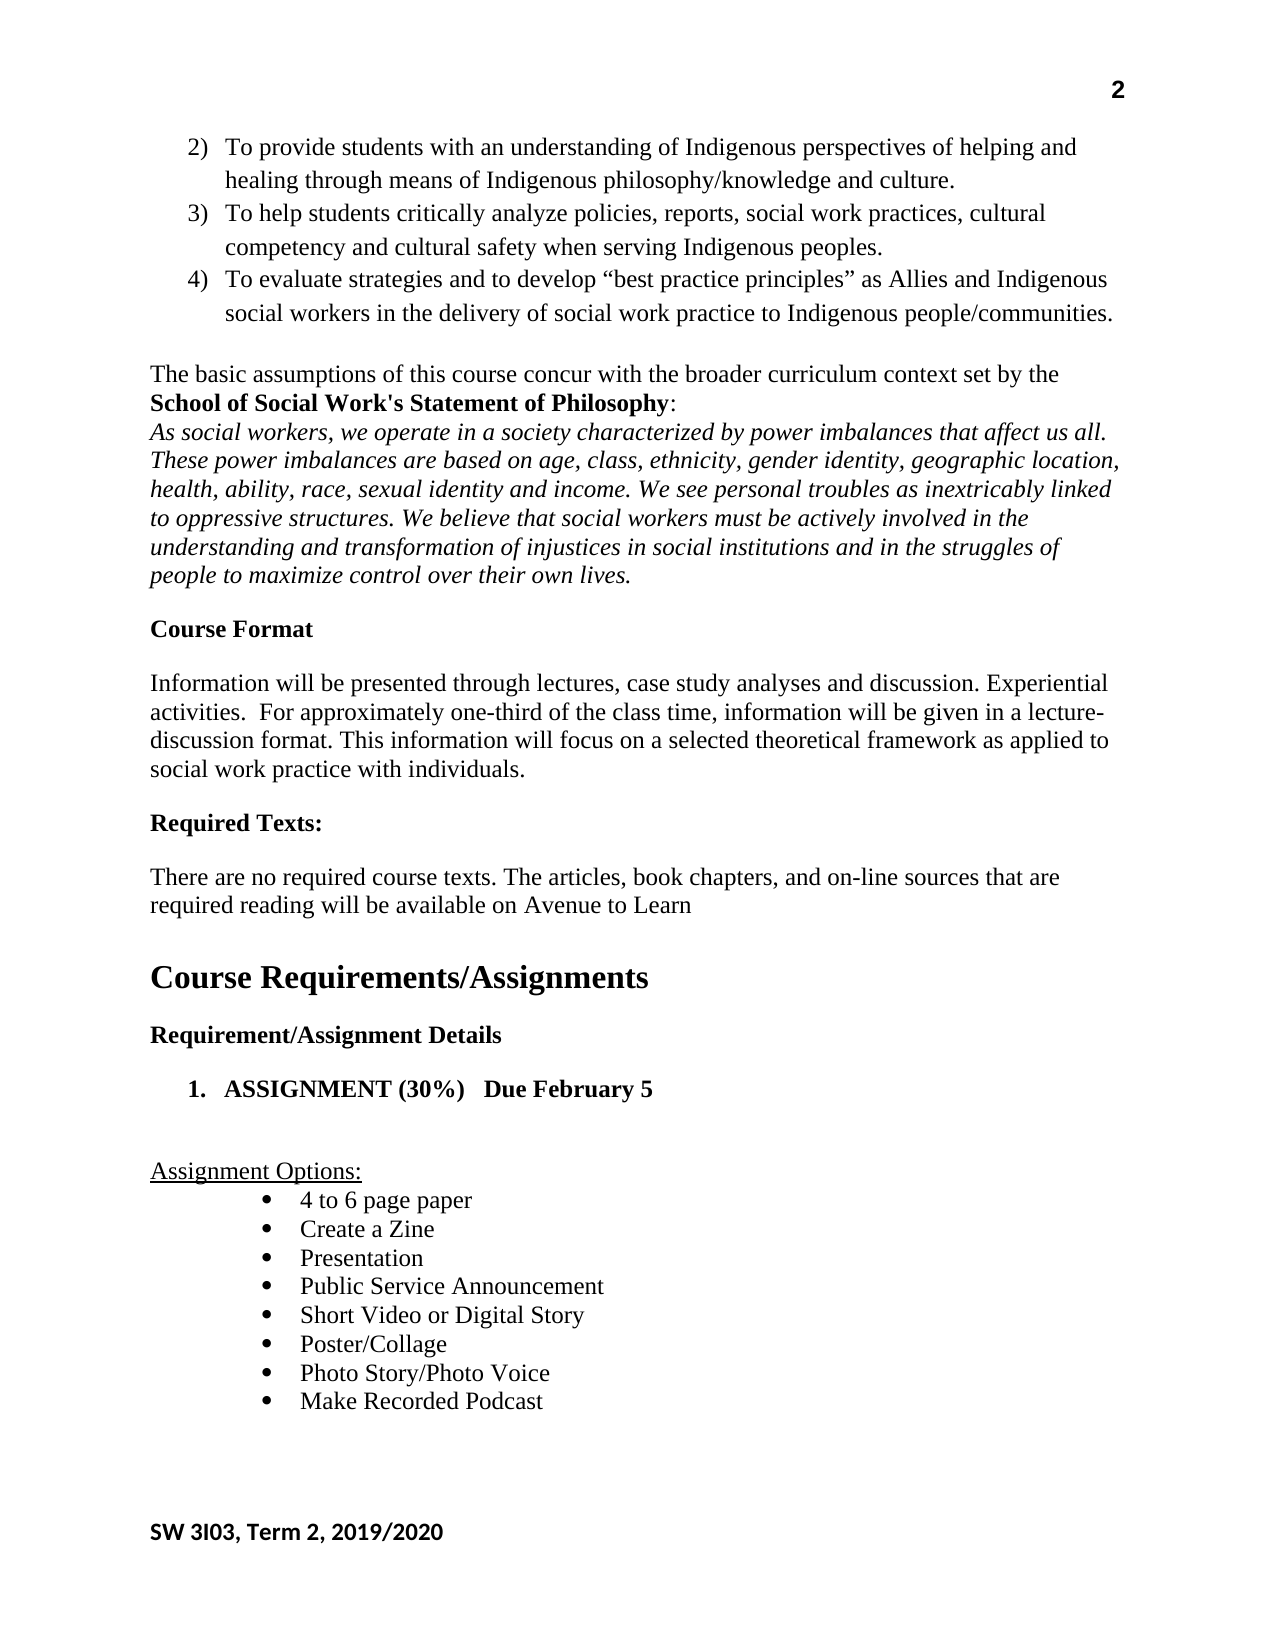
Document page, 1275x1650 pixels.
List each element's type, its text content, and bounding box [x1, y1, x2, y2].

list Public Service Announcement [262, 1271, 1125, 1300]
list Photo Story/Photo Voice [262, 1358, 1125, 1386]
text The basic assumptions of this course concur with the broader curriculum context set by the School of Social Work's Statement of Philosophy: [150, 359, 1125, 417]
text As social workers, we operate in a society characterized by power imbalances that affect us all. These power imbalances are based on age, class, ethnicity, gender identity, geographic location, health, ability, race, sexual identity and income. We see personal troubles as inextricably linked to oppressive structures. We believe that social workers must be actively involved in the understanding and transformation of injustices in social institutions and in the struggles of people to maximize control over their own lives. [150, 417, 1125, 589]
list To evaluate strategies and to develop “best practice principles” as Allies and Indigenous social workers in the delivery of social work practice to Indigenous people/communities. [187, 264, 1125, 326]
text Information will be presented through lectures, case study analyses and discussion. Experiential activities. For approximately one-third of the class time, information will be given in a lecture-discussion format. This information will focus on a selected theoretical framework as applied to social work practice with individuals. [150, 668, 1125, 783]
subtitle Requirement/Assignment Details [150, 1020, 1125, 1049]
subtitle Required Texts: [150, 808, 1125, 837]
subtitle Course Requirements/Assignments [150, 957, 1125, 995]
list Make Recorded Podcast [262, 1386, 1125, 1415]
list Poster/Collage [262, 1329, 1125, 1358]
subtitle Course Format [150, 614, 1125, 643]
list 4 to 6 page paper [262, 1185, 1125, 1214]
list Short Video or Digital Story [262, 1300, 1125, 1329]
subtitle ASSIGNMENT (30%) Due February 5 [187, 1074, 1125, 1103]
text There are no required course texts. The articles, book chapters, and on-line sources that are required reading will be available on Avenue to Learn [150, 862, 1125, 919]
list Create a Zine [262, 1214, 1125, 1243]
text Assignment Options: [150, 1156, 1125, 1185]
list To provide students with an understanding of Indigenous perspectives of helping and healing through means of Indigenous philosophy/knowledge and culture. [187, 132, 1125, 194]
list To help students critically analyze policies, reports, social work practices, cultural competency and cultural safety when serving Indigenous peoples. [187, 198, 1125, 260]
list Presentation [262, 1243, 1125, 1271]
